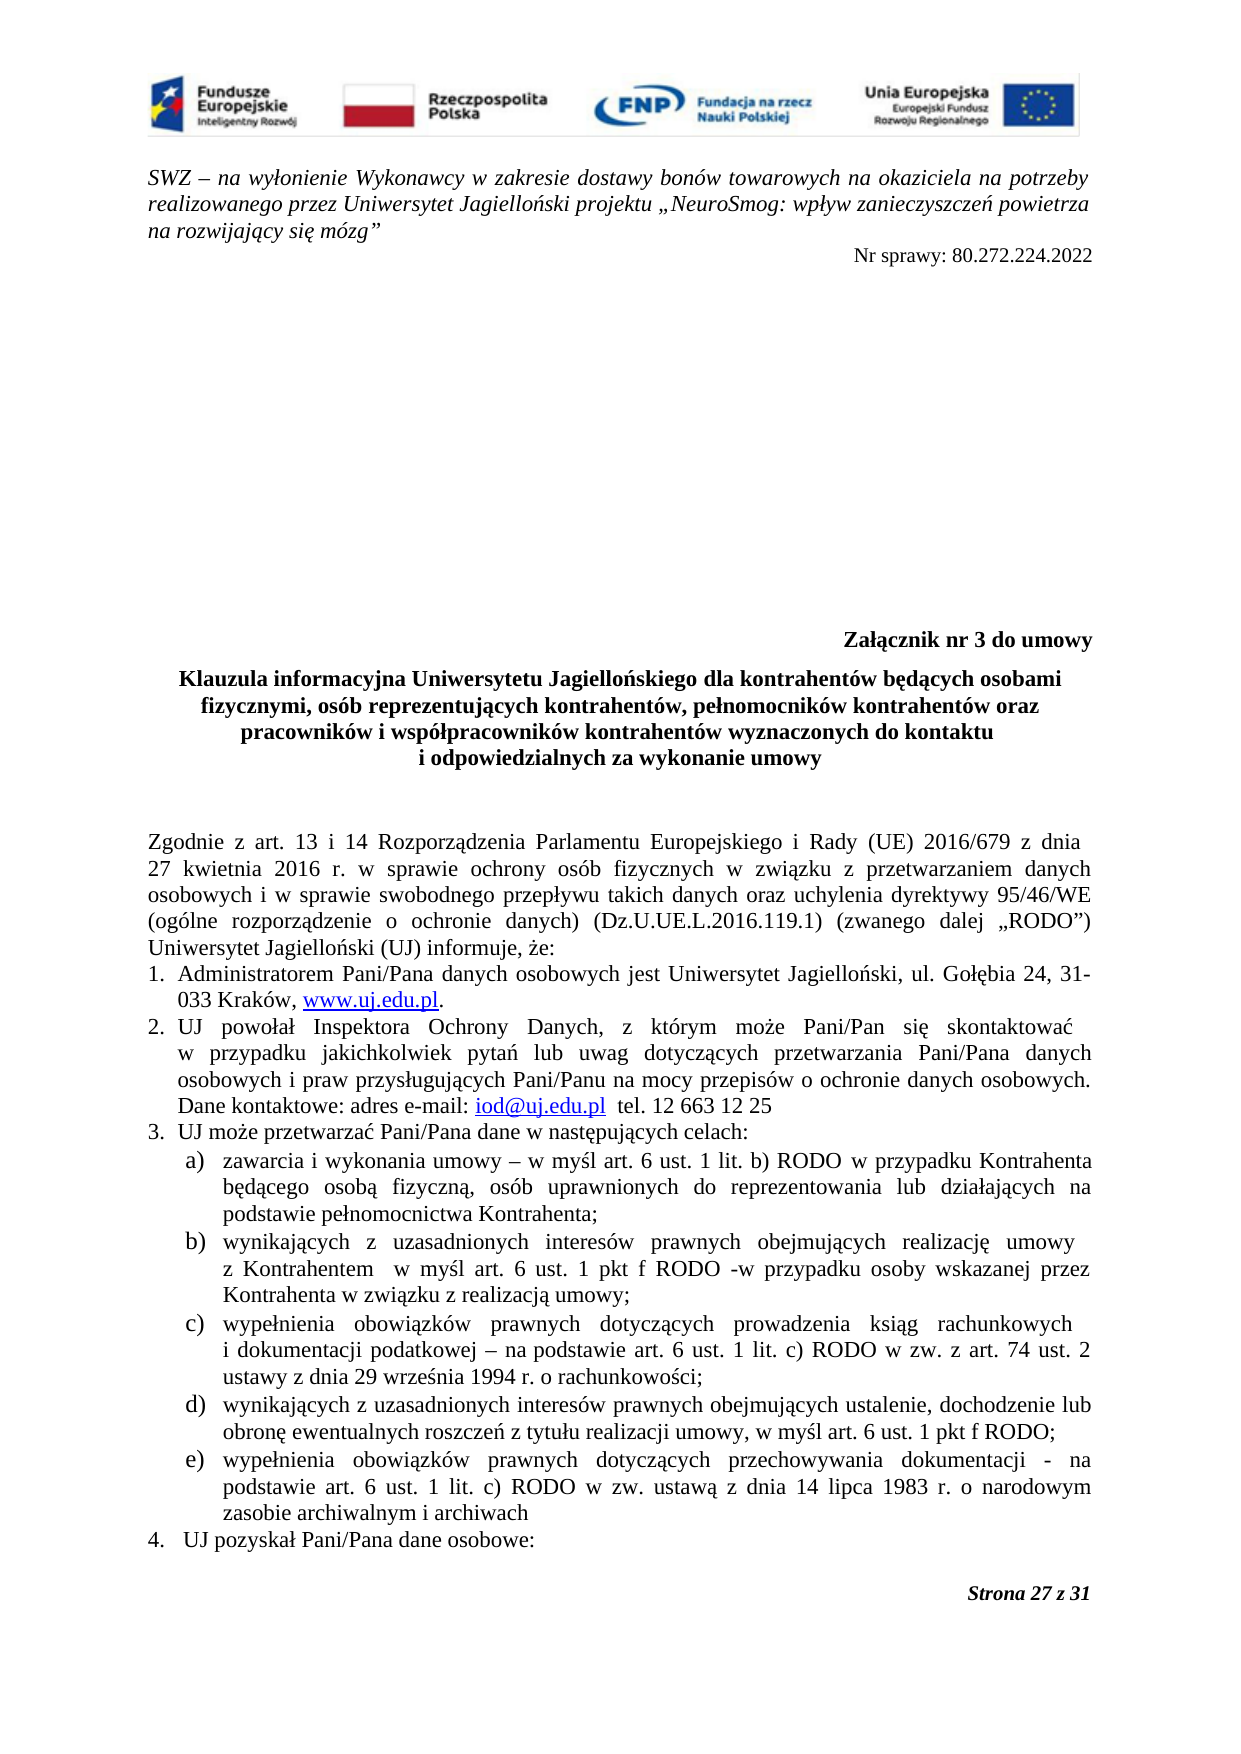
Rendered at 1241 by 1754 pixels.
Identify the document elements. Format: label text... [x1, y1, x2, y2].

list wynikających z uzasadnionych interesów prawnych obejmujących realizację umowy z Kontrahentem w myśl art. 6 ust. 1 pkt f RODO -w przypadku osoby wskazanej przez Kontrahenta w związku z realizacją umowy; [185, 1226, 1093, 1308]
text Zgodnie z art. 13 i 14 Rozporządzenia Parlamentu Europejskiego i Rady (UE) 2016/679 z dnia 27 kwietnia 2016 r. w sprawie ochrony osób fizycznych w związku z przetwarzaniem danych osobowych i w sprawie swobodnego przepływu takich danych oraz uchylenia dyrektywy 95/46/WE (ogólne rozporządzenie o ochronie danych) (Dz.U.UE.L.2016.119.1) (zwanego dalej „RODO”) Uniwersytet Jagielloński (UJ) informuje, że: [148, 828, 1093, 960]
list Administratorem Pani/Pana danych osobowych jest Uniwersytet Jagielloński, ul. Gołębia 24, 31-033 Kraków, www.uj.edu.pl. [148, 960, 1093, 1013]
text Klauzula informacyjna Uniwersytetu Jagiellońskiego dla kontrahentów będących osobami fizycznymi, osób reprezentujących kontrahentów, pełnomocników kontrahentów oraz pracowników i współpracowników kontrahentów wyznaczonych do kontaktu i odpowiedzialnych za wykonanie umowy [148, 665, 1093, 771]
picture [147, 73, 1081, 138]
text Załącznik nr 3 do umowy [148, 627, 1093, 653]
list UJ pozyskał Pani/Pana dane osobowe: [148, 1526, 1093, 1552]
list UJ powołał Inspektora Ochrony Danych, z którym może Pani/Pan się skontaktować w przypadku jakichkolwiek pytań lub uwag dotyczących przetwarzania Pani/Pana danych osobowych i praw przysługujących Pani/Panu na mocy przepisów o ochronie danych osobowych. Dane kontaktowe: adres e-mail: iod@uj.edu.pl tel. 12 663 12 25 [148, 1013, 1093, 1118]
list wynikających z uzasadnionych interesów prawnych obejmujących ustalenie, dochodzenie lub obronę ewentualnych roszczeń z tytułu realizacji umowy, w myśl art. 6 ust. 1 pkt f RODO; [185, 1389, 1093, 1444]
list wypełnienia obowiązków prawnych dotyczących przechowywania dokumentacji - na podstawie art. 6 ust. 1 lit. c) RODO w zw. ustawą z dnia 14 lipca 1983 r. o narodowym zasobie archiwalnym i archiwach [185, 1444, 1093, 1526]
list wypełnienia obowiązków prawnych dotyczących prowadzenia ksiąg rachunkowych i dokumentacji podatkowej – na podstawie art. 6 ust. 1 lit. c) RODO w zw. z art. 74 ust. 2 ustawy z dnia 29 września 1994 r. o rachunkowości; [185, 1308, 1093, 1389]
list UJ może przetwarzać Pani/Pana dane w następujących celach: [148, 1118, 1093, 1145]
list zawarcia i wykonania umowy – w myśl art. 6 ust. 1 lit. b) RODO w przypadku Kontrahenta będącego osobą fizyczną, osób uprawnionych do reprezentowania lub działających na podstawie pełnomocnictwa Kontrahenta; [185, 1145, 1093, 1226]
